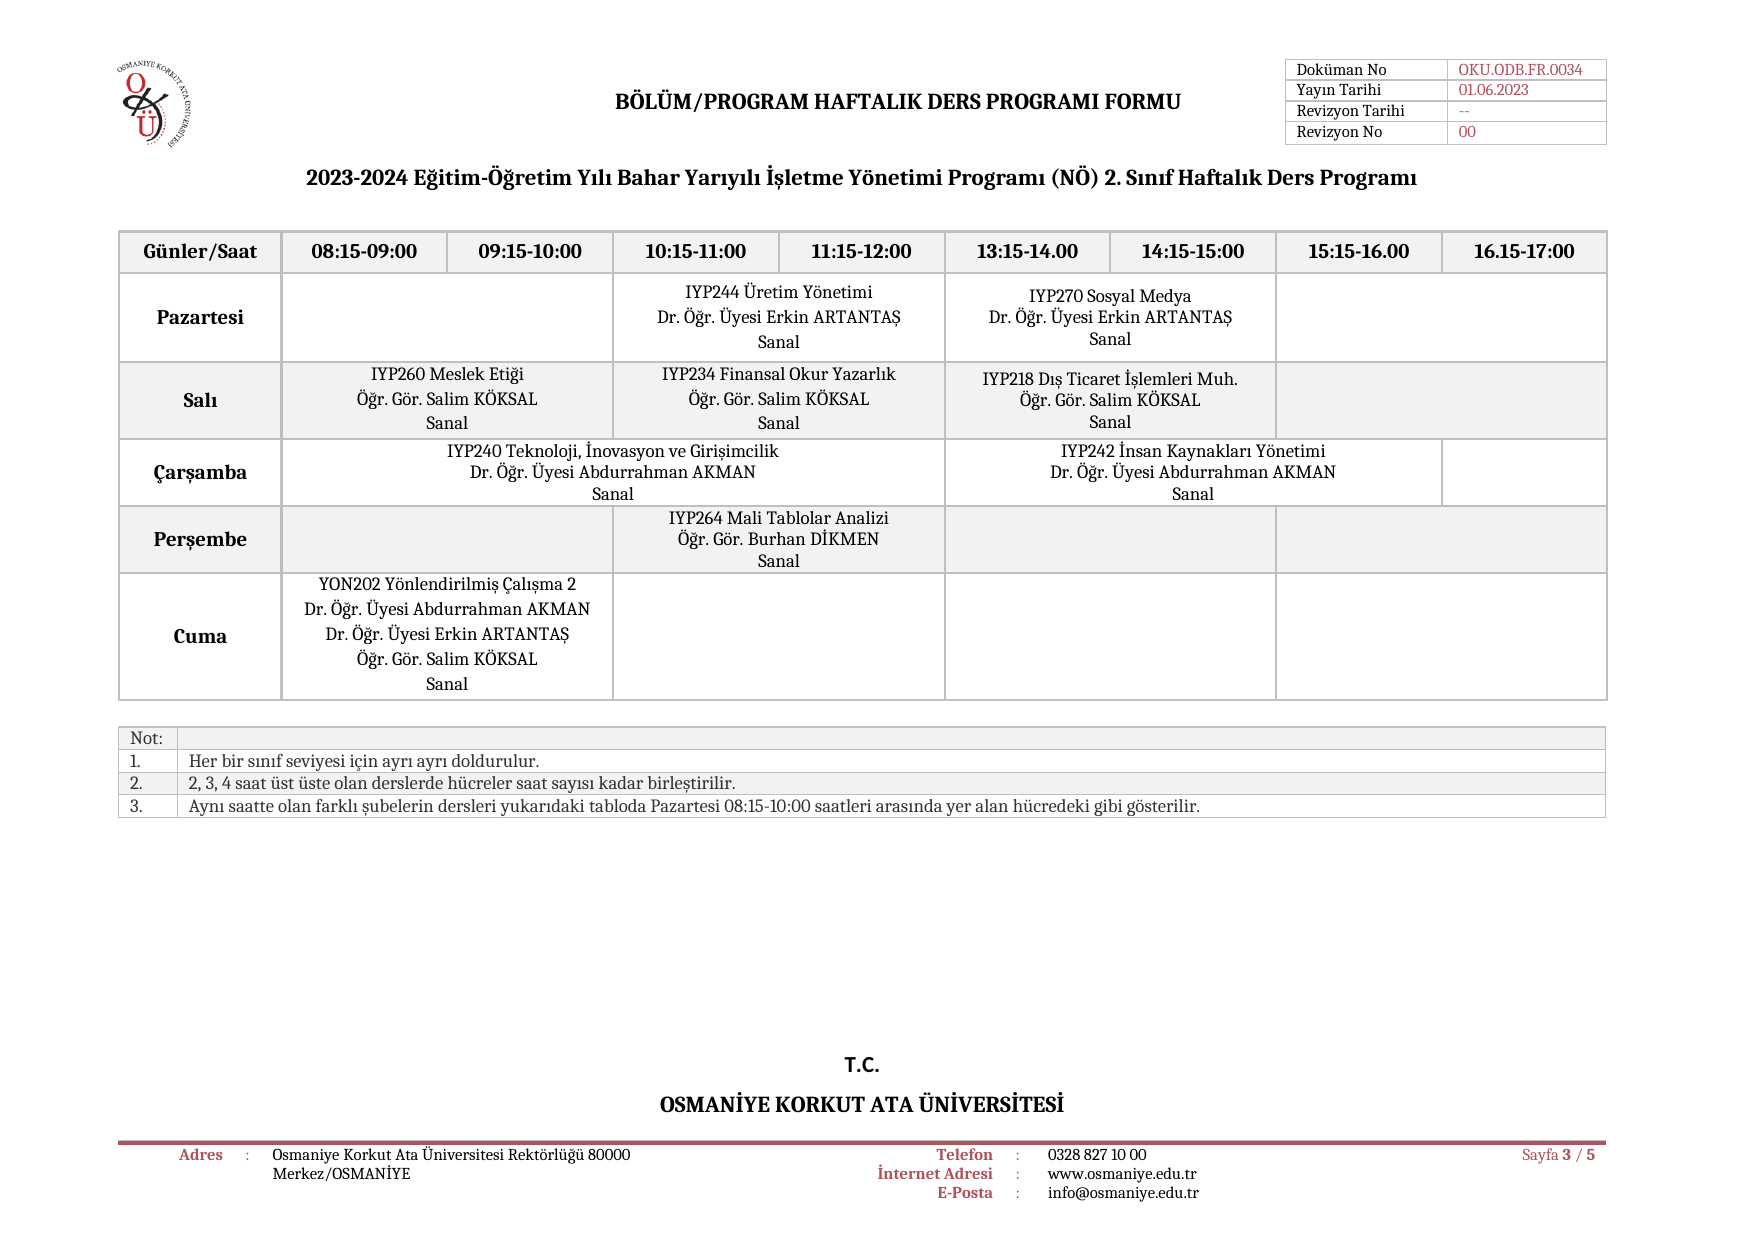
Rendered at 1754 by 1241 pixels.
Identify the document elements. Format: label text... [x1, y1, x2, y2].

table_cell [946, 507, 1275, 572]
table_cell 2. [119, 773, 177, 794]
table_cell [283, 507, 612, 572]
table_cell [1277, 363, 1606, 438]
table_cell [1277, 274, 1606, 361]
table_header 09:15-10:00 [448, 233, 612, 272]
table_header 11:15-12:00 [780, 233, 944, 272]
table_cell Çarşamba [120, 440, 280, 505]
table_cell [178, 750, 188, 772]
table_cell [1277, 507, 1606, 572]
table_cell 3. [119, 795, 177, 817]
table_cell YON202 Yönlendirilmiş Çalışma 2 Dr. Öğr. Üyesi Abdurrahman AKMAN Dr. Öğr. Üyesi Erkin ARTANTAŞ Öğr. Gör. Salim KÖKSAL Sanal [283, 574, 612, 698]
table_header [178, 728, 1605, 749]
table_header 10:15-11:00 [614, 233, 778, 272]
table_cell [946, 574, 1275, 698]
table_header 14:15-15:00 [1111, 233, 1275, 272]
table_cell Salı [120, 363, 280, 438]
text OSMANİYE KORKUT ATA ÜNİVERSİTESİ [118, 1092, 1606, 1119]
table_header Günler/Saat [120, 233, 280, 272]
table_cell [1443, 440, 1606, 505]
text 2023-2024 Eğitim-Öğretim Yılı Bahar Yarıyılı İşletme Yönetimi Programı (NÖ) 2. Sınıf Haftalık Ders Programı [118, 165, 1606, 191]
table_cell IYP240 Teknoloji, İnovasyon ve Girişimcilik Dr. Öğr. Üyesi Abdurrahman AKMAN Sanal [283, 440, 944, 505]
table_cell Aynı saatte olan farklı şubelerin dersleri yukarıdaki tabloda Pazartesi 08:15-10:00 saatleri arasında yer alan hücredeki gibi gösterilir. [178, 795, 1605, 817]
table_cell IYP242 İnsan Kaynakları Yönetimi Dr. Öğr. Üyesi Abdurrahman AKMAN Sanal [946, 440, 1441, 505]
table_cell IYP218 Dış Ticaret İşlemleri Muh. Öğr. Gör. Salim KÖKSAL Sanal [946, 363, 1275, 438]
picture [117, 60, 191, 148]
table_cell IYP244 Üretim Yönetimi Dr. Öğr. Üyesi Erkin ARTANTAŞ Sanal [614, 274, 944, 361]
table_cell Cuma [120, 574, 280, 698]
table_cell 2, 3, 4 saat üst üste olan derslerde hücreler saat sayısı kadar birleştirilir. [178, 773, 1605, 794]
table_cell IYP260 Meslek Etiği Öğr. Gör. Salim KÖKSAL Sanal [283, 363, 612, 438]
table_cell 1. [119, 750, 177, 772]
table_header 16.15-17:00 [1443, 233, 1606, 272]
table_cell IYP264 Mali Tablolar Analizi Öğr. Gör. Burhan DİKMEN Sanal [614, 507, 944, 572]
table_cell Perşembe [120, 507, 280, 572]
text T.C. [118, 1050, 1606, 1078]
table_cell [283, 274, 612, 361]
table_cell [614, 574, 944, 698]
table_header Not: [119, 728, 177, 749]
table_cell IYP270 Sosyal Medya Dr. Öğr. Üyesi Erkin ARTANTAŞ Sanal [946, 274, 1275, 361]
table_header 13:15-14.00 [946, 233, 1109, 272]
table_header 15:15-16.00 [1277, 233, 1441, 272]
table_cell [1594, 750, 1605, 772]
table_cell Pazartesi [120, 274, 280, 361]
table_cell [1277, 574, 1606, 698]
table_header 08:15-09:00 [283, 233, 446, 272]
table_cell IYP234 Finansal Okur Yazarlık Öğr. Gör. Salim KÖKSAL Sanal [614, 363, 944, 438]
